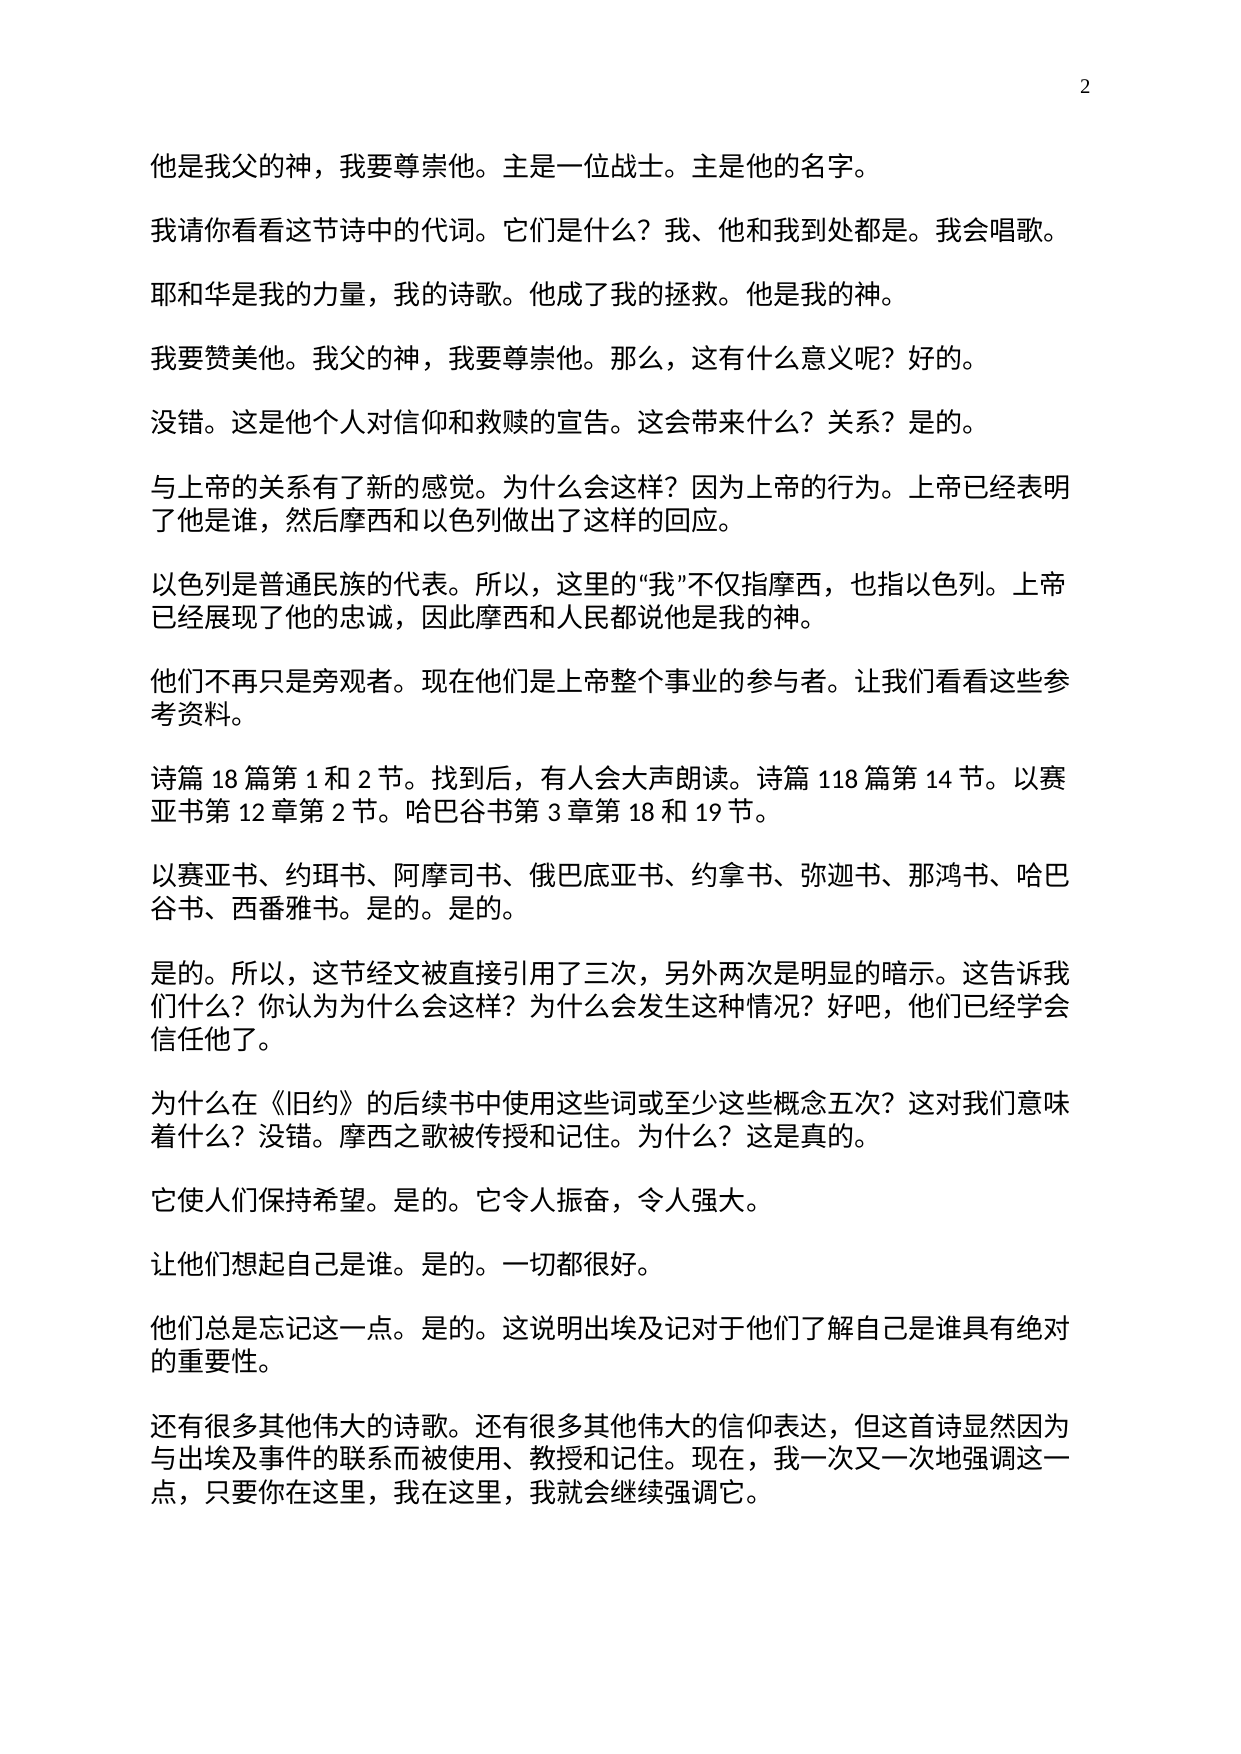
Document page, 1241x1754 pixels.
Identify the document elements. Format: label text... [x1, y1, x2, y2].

text 我要赞美他。我父的神，我要尊崇他。那么，这有什么意义呢？好的。 [150, 342, 1090, 376]
text 以赛亚书、约珥书、阿摩司书、俄巴底亚书、约拿书、弥迦书、那鸿书、哈巴谷书、西番雅书。是的。是的。 [150, 859, 1090, 926]
text 是的。所以，这节经文被直接引用了三次，另外两次是明显的暗示。这告诉我们什么？你认为为什么会这样？为什么会发生这种情况？好吧，他们已经学会信任他了。 [150, 957, 1090, 1056]
text 为什么在《旧约》的后续书中使用这些词或至少这些概念五次？这对我们意味着什么？没错。摩西之歌被传授和记住。为什么？这是真的。 [150, 1087, 1090, 1153]
text 让他们想起自己是谁。是的。一切都很好。 [150, 1248, 1090, 1281]
text 没错。这是他个人对信仰和救赎的宣告。这会带来什么？关系？是的。 [150, 407, 1090, 440]
text 与上帝的关系有了新的感觉。为什么会这样？因为上帝的行为。上帝已经表明了他是谁，然后摩西和以色列做出了这样的回应。 [150, 471, 1090, 537]
text 他是我父的神，我要尊崇他。主是一位战士。主是他的名字。 [150, 150, 1090, 183]
text 耶和华是我的力量，我的诗歌。他成了我的拯救。他是我的神。 [150, 278, 1090, 311]
text 它使人们保持希望。是的。它令人振奋，令人强大。 [150, 1184, 1090, 1217]
text 还有很多其他伟大的诗歌。还有很多其他伟大的信仰表达，但这首诗显然因为与出埃及事件的联系而被使用、教授和记住。现在，我一次又一次地强调这一点，只要你在这里，我在这里，我就会继续强调它。 [150, 1410, 1090, 1509]
text 他们总是忘记这一点。是的。这说明出埃及记对于他们了解自己是谁具有绝对的重要性。 [150, 1312, 1090, 1378]
text 诗篇 18 篇第 1 和 2 节。找到后，有人会大声朗读。诗篇 118 篇第 14 节。以赛亚书第 12 章第 2 节。哈巴谷书第 3 章第 18 和 19 节。 [150, 762, 1090, 828]
text 我请你看看这节诗中的代词。它们是什么？我、他和我到处都是。我会唱歌。 [150, 214, 1090, 247]
text 他们不再只是旁观者。现在他们是上帝整个事业的参与者。让我们看看这些参考资料。 [150, 665, 1090, 731]
text 以色列是普通民族的代表。所以，这里的“我”不仅指摩西，也指以色列。上帝已经展现了他的忠诚，因此摩西和人民都说他是我的神。 [150, 568, 1090, 634]
